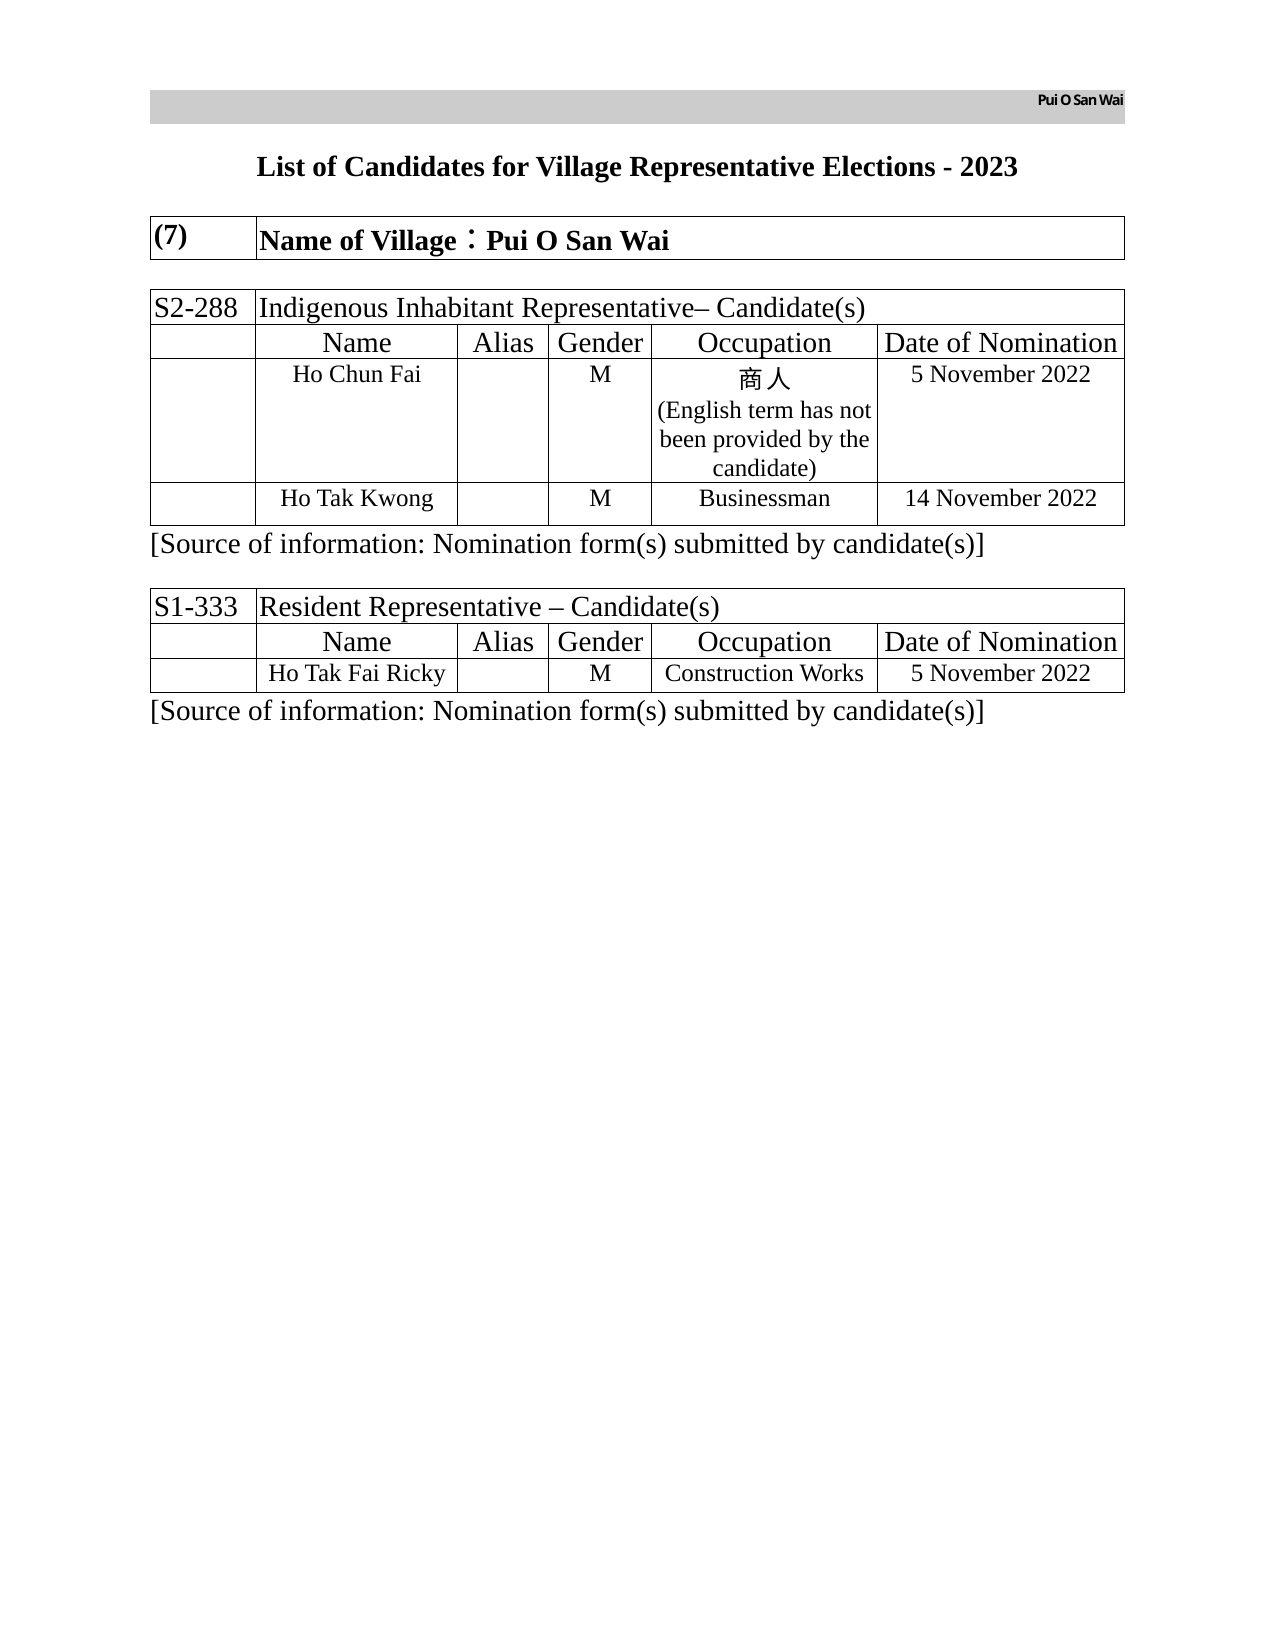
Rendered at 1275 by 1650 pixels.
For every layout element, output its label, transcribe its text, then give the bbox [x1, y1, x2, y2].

table_cell Name [256, 325, 457, 358]
table_header Indigenous Inhabitant Representative– Candidate(s) [256, 290, 1124, 324]
table_cell Date of Nomination [878, 325, 1124, 358]
table_cell Ho Tak Fai Ricky [257, 659, 457, 692]
subtitle Pui O San Wai [150, 90, 1125, 124]
table_cell [458, 359, 548, 482]
table_cell 14 November 2022 [878, 483, 1124, 525]
table_header S1-333 [151, 589, 256, 623]
table_cell [458, 659, 548, 692]
table_header S2-288 [151, 290, 255, 324]
table_header (7) [151, 217, 256, 259]
table_cell [151, 624, 256, 657]
table_cell Gender [549, 325, 651, 358]
table_cell Date of Nomination [878, 624, 1124, 657]
table_cell Occupation [652, 325, 877, 358]
table_cell Ho Tak Kwong [256, 483, 457, 525]
table_cell M [549, 659, 651, 692]
table_cell 5 November 2022 [878, 359, 1124, 482]
table_cell Businessman [652, 483, 877, 525]
table_cell Alias [458, 325, 548, 358]
table_cell Alias [458, 624, 548, 657]
text [Source of information: Nomination form(s) submitted by candidate(s)] [150, 526, 1125, 559]
table_cell Construction Works [652, 659, 877, 692]
table_cell Ho Chun Fai [256, 359, 457, 482]
table_cell [151, 483, 255, 525]
table_header Resident Representative – Candidate(s) [257, 589, 1124, 623]
text [Source of information: Nomination form(s) submitted by candidate(s)] [150, 693, 1125, 727]
table_cell Gender [549, 624, 651, 657]
table_cell [458, 483, 548, 525]
table_cell 5 November 2022 [878, 659, 1124, 692]
table_cell [151, 325, 255, 358]
table_cell M [549, 483, 651, 525]
table_cell M [549, 359, 651, 482]
table_cell [151, 359, 255, 482]
table_cell Occupation [652, 624, 877, 657]
table_header Name of Village︰Pui O San Wai [257, 217, 1124, 259]
table_cell Name [257, 624, 457, 657]
title List of Candidates for Village Representative Elections - 2023 [150, 149, 1125, 182]
table_cell [151, 659, 256, 692]
table_cell 商人 (English term has not been provided by the candidate) [652, 359, 877, 482]
